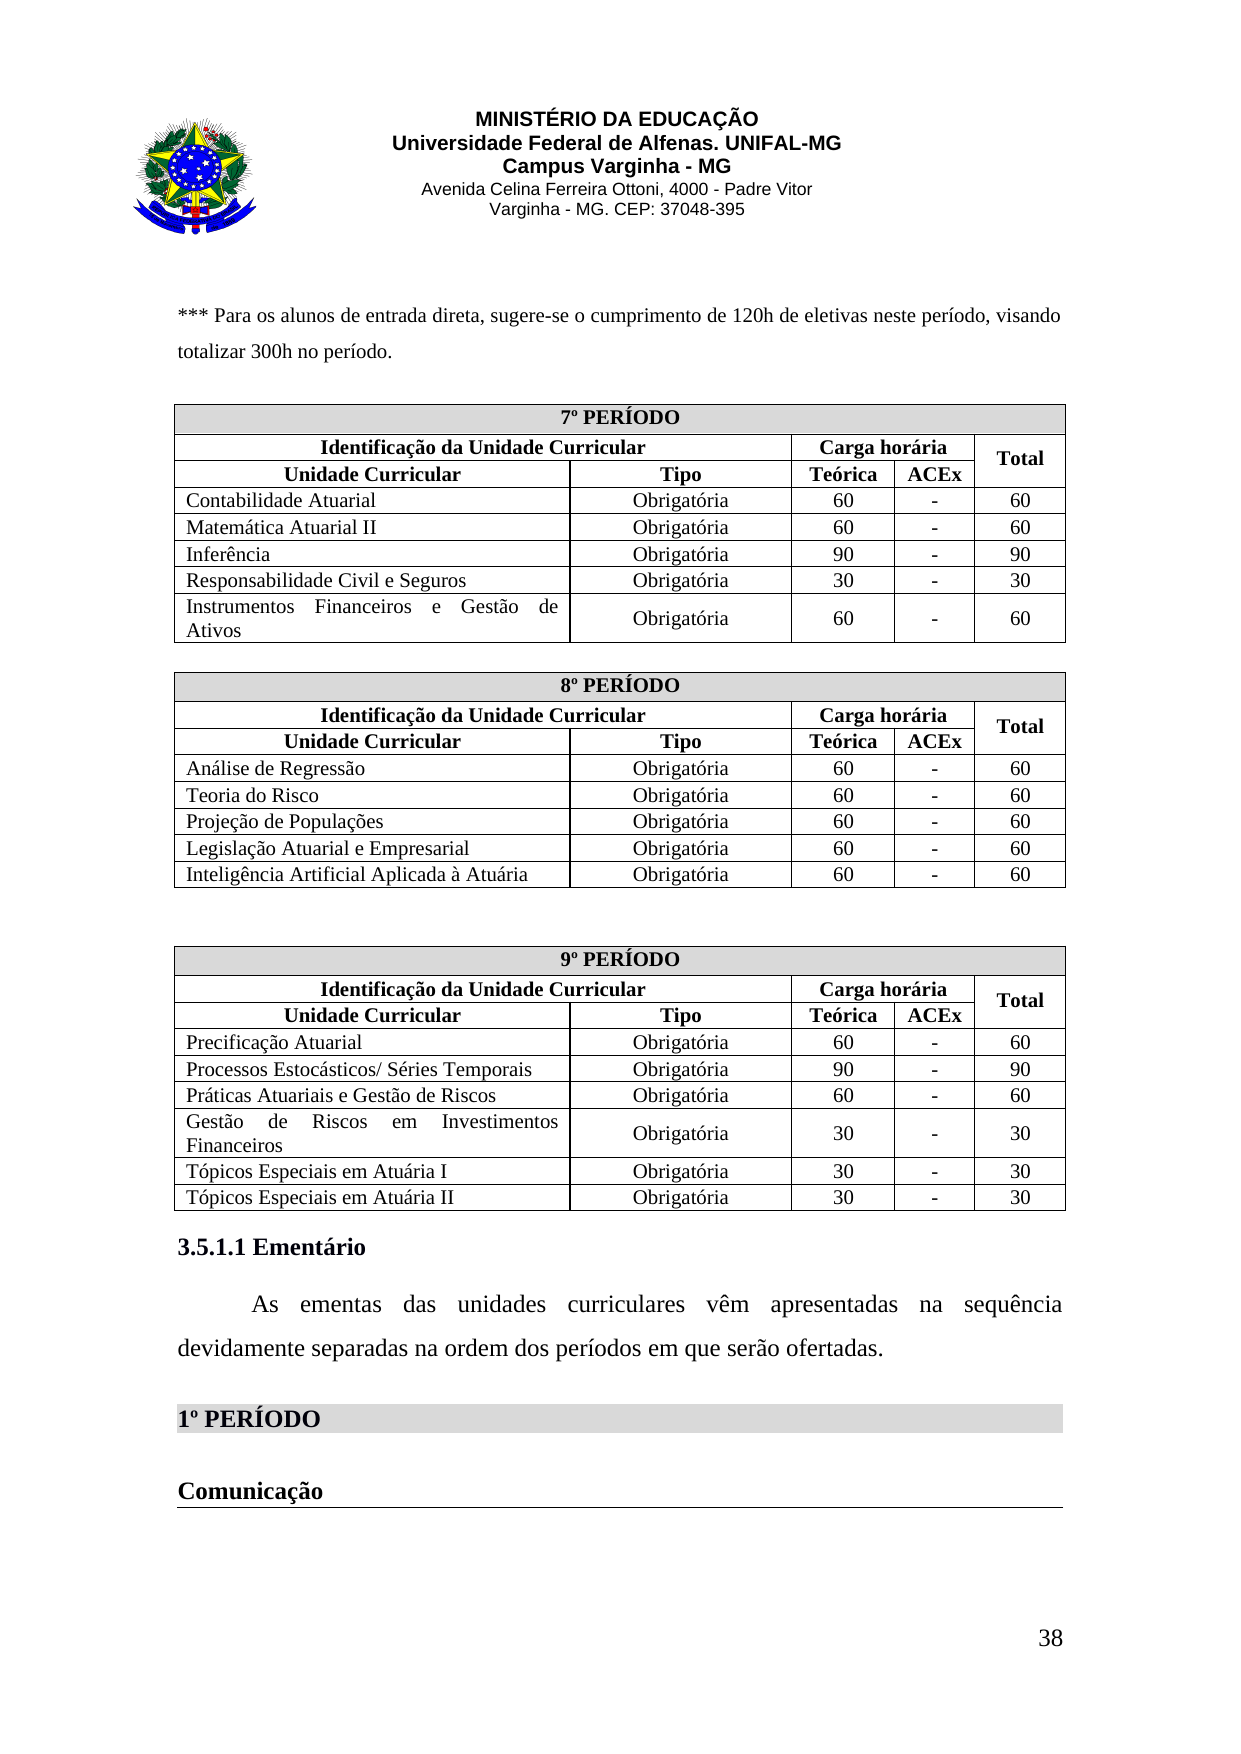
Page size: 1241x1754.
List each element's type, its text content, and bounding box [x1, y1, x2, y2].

table_cell Práticas Atuariais e Gestão de Riscos [175, 1082, 569, 1108]
text 1º PERÍODO [177, 1404, 1063, 1433]
table_cell 60 [975, 594, 1065, 642]
table_cell Obrigatória [571, 835, 791, 861]
table_cell Identificação da Unidade Curricular [175, 976, 791, 1002]
table_cell Unidade Curricular [175, 461, 569, 487]
table_cell 60 [792, 514, 894, 540]
table_cell 30 [792, 1158, 894, 1183]
table_cell 60 [975, 514, 1065, 540]
table_cell Unidade Curricular [175, 729, 569, 754]
table_cell 60 [975, 1029, 1065, 1055]
table_cell ACEx [895, 1003, 974, 1028]
table_cell ACEx [895, 729, 974, 754]
table_cell 90 [975, 541, 1065, 566]
table_cell Obrigatória [571, 782, 791, 807]
table_cell Tópicos Especiais em Atuária I [175, 1158, 569, 1183]
table_cell Precificação Atuarial [175, 1029, 569, 1055]
table_cell 30 [975, 1185, 1065, 1210]
table_cell - [895, 755, 974, 781]
table_cell Processos Estocásticos/ Séries Temporais [175, 1056, 569, 1081]
table_cell 30 [792, 1185, 894, 1210]
table_cell - [895, 1158, 974, 1183]
table_header 9º PERÍODO [175, 947, 1065, 975]
table_cell Contabilidade Atuarial [175, 488, 569, 513]
table_cell Obrigatória [571, 1158, 791, 1183]
table_cell - [895, 541, 974, 566]
table_cell 60 [975, 809, 1065, 834]
table_cell 30 [792, 1109, 894, 1157]
table_header 8º PERÍODO [175, 673, 1065, 701]
table_cell - [895, 1056, 974, 1081]
text *** Para os alunos de entrada direta, sugere-se o cumprimento de 120h de eletivas neste período, visando totalizar 300h no período. [177, 303, 1063, 363]
table_cell Inteligência Artificial Aplicada à Atuária [175, 862, 569, 887]
table_cell Gestão de Riscos em Investimentos Financeiros [175, 1109, 569, 1157]
table_cell 60 [975, 862, 1065, 887]
table_cell Teórica [792, 1003, 894, 1028]
table_cell 90 [792, 1056, 894, 1081]
table_cell Teoria do Risco [175, 782, 569, 807]
table_cell Legislação Atuarial e Empresarial [175, 835, 569, 861]
table_cell - [895, 1029, 974, 1055]
table_cell - [895, 1109, 974, 1157]
table_cell 60 [975, 835, 1065, 861]
subtitle 3.5.1.1 Ementário [177, 1232, 1063, 1261]
table_cell Tipo [571, 729, 791, 754]
table_header 7º PERÍODO [175, 405, 1065, 433]
text As ementas das unidades curriculares vêm apresentadas na sequência devidamente separadas na ordem dos períodos em que serão ofertadas. [177, 1289, 1063, 1361]
table_cell Identificação da Unidade Curricular [175, 702, 791, 728]
table_cell 60 [792, 755, 894, 781]
table_cell ACEx [895, 461, 974, 487]
table_cell Responsabilidade Civil e Seguros [175, 567, 569, 593]
table_cell 90 [975, 1056, 1065, 1081]
table_cell 60 [792, 809, 894, 834]
table_cell - [895, 594, 974, 642]
table_cell 30 [975, 1158, 1065, 1183]
table_cell Obrigatória [571, 809, 791, 834]
table_cell Obrigatória [571, 1109, 791, 1157]
table_cell 60 [975, 488, 1065, 513]
table_cell - [895, 567, 974, 593]
table_cell Identificação da Unidade Curricular [175, 435, 791, 460]
table_cell - [895, 1082, 974, 1108]
table_cell Carga horária [792, 435, 974, 460]
table_cell Matemática Atuarial II [175, 514, 569, 540]
table_cell Total [975, 435, 1065, 487]
table_cell Obrigatória [571, 541, 791, 566]
table_cell 60 [792, 835, 894, 861]
table_cell - [895, 782, 974, 807]
table_cell Obrigatória [571, 488, 791, 513]
table_cell Obrigatória [571, 862, 791, 887]
table_cell Obrigatória [571, 567, 791, 593]
table_cell Obrigatória [571, 1029, 791, 1055]
table_cell - [895, 514, 974, 540]
table_cell - [895, 862, 974, 887]
table_cell Carga horária [792, 702, 974, 728]
table_cell 60 [792, 1029, 894, 1055]
table_cell Tipo [571, 461, 791, 487]
table_cell 60 [975, 1082, 1065, 1108]
table_cell Obrigatória [571, 755, 791, 781]
table_cell Total [975, 702, 1065, 754]
table_cell Unidade Curricular [175, 1003, 569, 1028]
table_cell Total [975, 976, 1065, 1028]
picture [130, 118, 257, 237]
table_cell 60 [975, 755, 1065, 781]
table_cell 60 [792, 782, 894, 807]
table_cell Obrigatória [571, 594, 791, 642]
table_cell 60 [792, 1082, 894, 1108]
table_cell Inferência [175, 541, 569, 566]
table_cell 90 [792, 541, 894, 566]
table_cell Instrumentos Financeiros e Gestão de Ativos [175, 594, 569, 642]
table_cell Tipo [571, 1003, 791, 1028]
table_cell Obrigatória [571, 514, 791, 540]
table_cell 30 [975, 1109, 1065, 1157]
table_cell - [895, 1185, 974, 1210]
table_cell 60 [975, 782, 1065, 807]
table_cell 60 [792, 488, 894, 513]
table_cell Análise de Regressão [175, 755, 569, 781]
table_cell 60 [792, 862, 894, 887]
table_cell Obrigatória [571, 1185, 791, 1210]
table_cell - [895, 835, 974, 861]
table_cell 60 [792, 594, 894, 642]
table_cell Teórica [792, 729, 894, 754]
table_cell - [895, 488, 974, 513]
table_cell 30 [975, 567, 1065, 593]
table_cell Teórica [792, 461, 894, 487]
table_cell Carga horária [792, 976, 974, 1002]
table_cell 30 [792, 567, 894, 593]
table_cell Tópicos Especiais em Atuária II [175, 1185, 569, 1210]
text Comunicação [177, 1476, 1063, 1507]
table_cell Obrigatória [571, 1082, 791, 1108]
table_cell Obrigatória [571, 1056, 791, 1081]
table_cell - [895, 809, 974, 834]
table_cell Projeção de Populações [175, 809, 569, 834]
